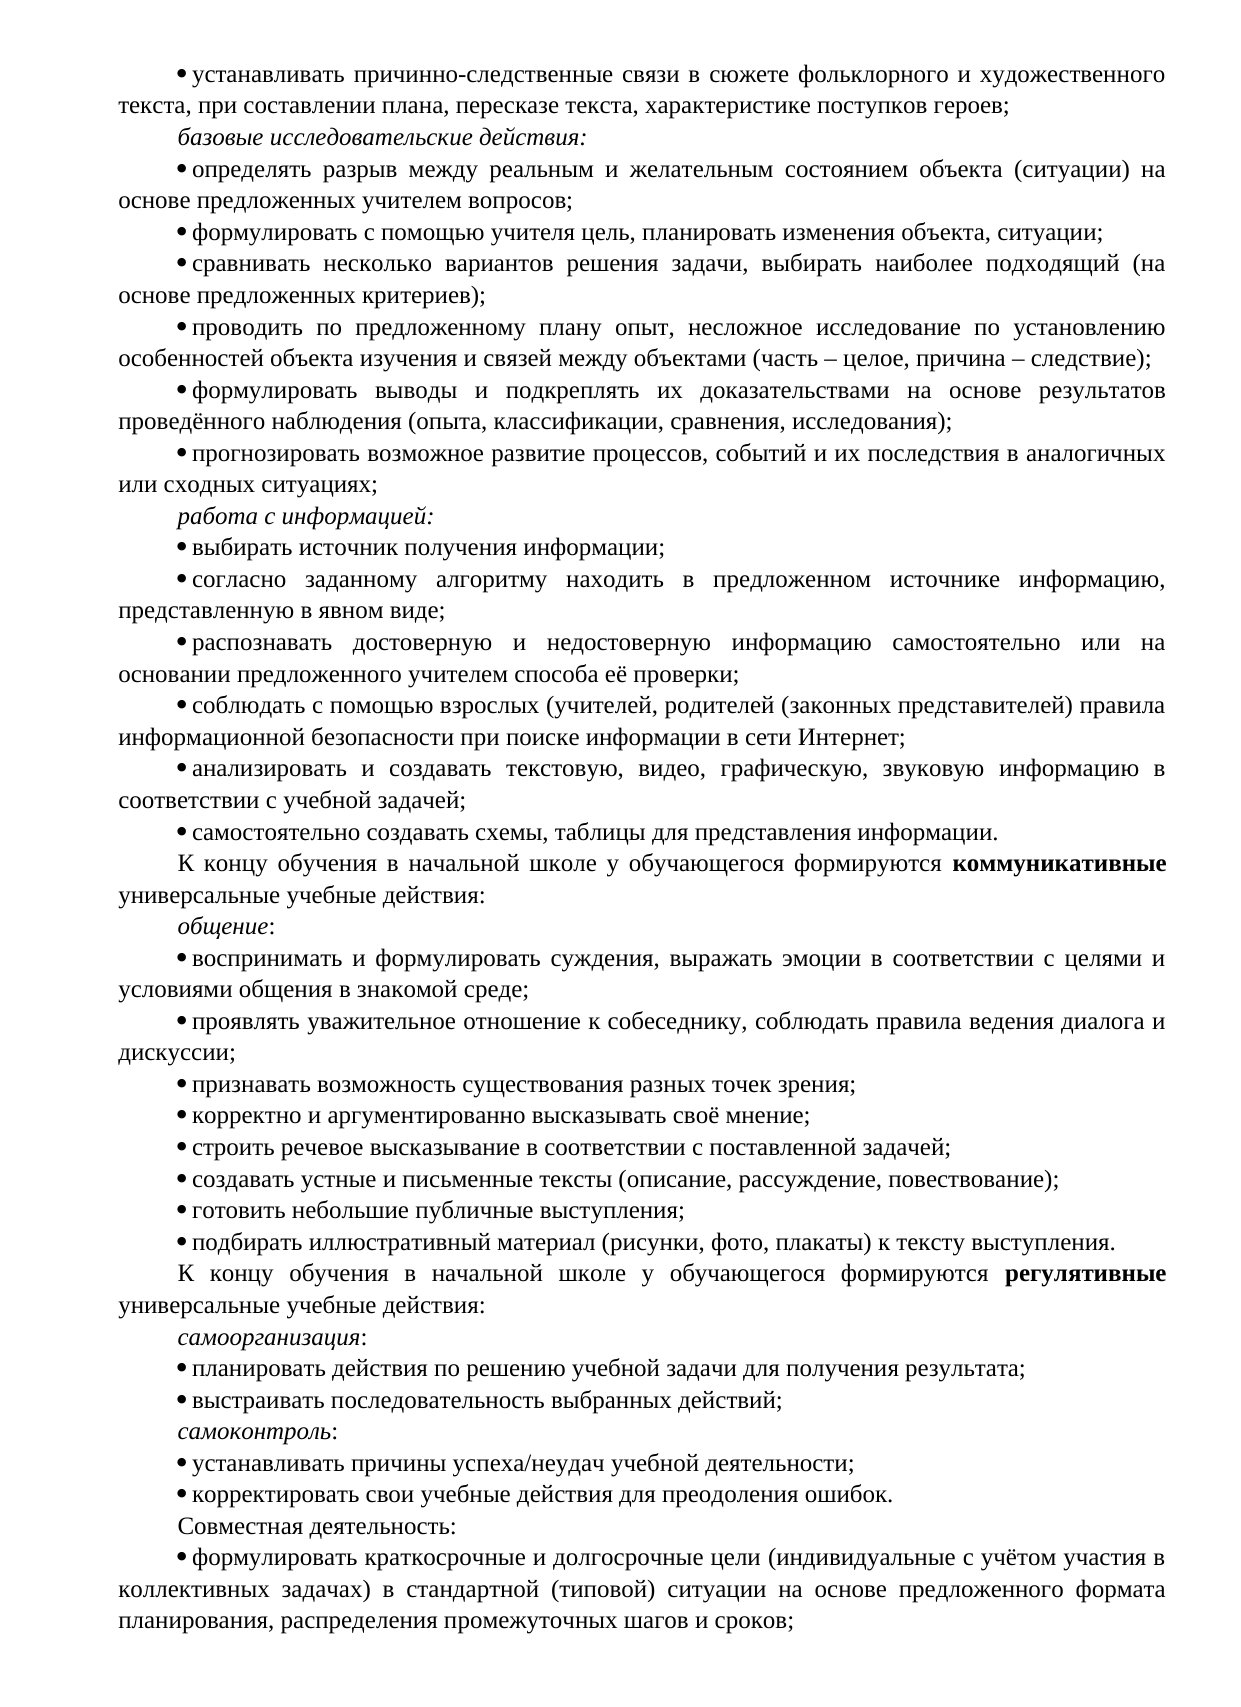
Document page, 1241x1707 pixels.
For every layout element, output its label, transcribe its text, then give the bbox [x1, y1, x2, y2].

text самоорганизация: [118, 1322, 1167, 1350]
list соблюдать с помощью взрослых (учителей, родителей (законных представителей) правила информационной безопасности при поиске информации в сети Интернет; [118, 690, 1167, 751]
text К концу обучения в начальной школе у обучающегося формируются регулятивные универсальные учебные действия: [118, 1258, 1167, 1319]
list формулировать краткосрочные и долгосрочные цели (индивидуальные с учётом участия в коллективных задачах) в стандартной (типовой) ситуации на основе предложенного формата планирования, распределения промежуточных шагов и сроков; [118, 1542, 1167, 1634]
list устанавливать причины успеха/неудач учебной деятельности; [118, 1448, 1167, 1477]
text самоконтроль: [118, 1416, 1167, 1445]
text общение: [118, 911, 1167, 940]
list прогнозировать возможное развитие процессов, событий и их последствия в аналогичных или сходных ситуациях; [118, 438, 1167, 498]
list анализировать и создавать текстовую, видео, графическую, звуковую информацию в соответствии с учебной задачей; [118, 753, 1167, 814]
list создавать устные и письменные тексты (описание, рассуждение, повествование); [118, 1164, 1167, 1192]
list проявлять уважительное отношение к собеседнику, соблюдать правила ведения диалога и дискуссии; [118, 1006, 1167, 1066]
list подбирать иллюстративный материал (рисунки, фото, плакаты) к тексту выступления. [118, 1227, 1167, 1256]
list признавать возможность существования разных точек зрения; [118, 1069, 1167, 1098]
list выстраивать последовательность выбранных действий; [118, 1385, 1167, 1413]
list готовить небольшие публичные выступления; [118, 1195, 1167, 1224]
list сравнивать несколько вариантов решения задачи, выбирать наиболее подходящий (на основе предложенных критериев); [118, 248, 1167, 309]
list строить речевое высказывание в соответствии с поставленной задачей; [118, 1132, 1167, 1161]
text К концу обучения в начальной школе у обучающегося формируются коммуникативные универсальные учебные действия: [118, 848, 1167, 908]
list корректно и аргументированно высказывать своё мнение; [118, 1101, 1167, 1129]
text работа с информацией: [118, 501, 1167, 530]
list формулировать с помощью учителя цель, планировать изменения объекта, ситуации; [118, 217, 1167, 246]
list проводить по предложенному плану опыт, несложное исследование по установлению особенностей объекта изучения и связей между объектами (часть – целое, причина – следствие); [118, 312, 1167, 372]
list планировать действия по решению учебной задачи для получения результата; [118, 1353, 1167, 1382]
list распознавать достоверную и недостоверную информацию самостоятельно или на основании предложенного учителем способа её проверки; [118, 627, 1167, 687]
text Совместная деятельность: [118, 1511, 1167, 1540]
list корректировать свои учебные действия для преодоления ошибок. [118, 1479, 1167, 1508]
list воспринимать и формулировать суждения, выражать эмоции в соответствии с целями и условиями общения в знакомой среде; [118, 943, 1167, 1003]
list согласно заданному алгоритму находить в предложенном источнике информацию, представленную в явном виде; [118, 564, 1167, 624]
text базовые исследовательские действия: [118, 122, 1167, 151]
list формулировать выводы и подкреплять их доказательствами на основе результатов проведённого наблюдения (опыта, классификации, сравнения, исследования); [118, 375, 1167, 435]
list устанавливать причинно-следственные связи в сюжете фольклорного и художественного текста, при составлении плана, пересказе текста, характеристике поступков героев; [118, 59, 1167, 119]
list выбирать источник получения информации; [118, 532, 1167, 561]
list самостоятельно создавать схемы, таблицы для представления информации. [118, 817, 1167, 845]
list определять разрыв между реальным и желательным состоянием объекта (ситуации) на основе предложенных учителем вопросов; [118, 154, 1167, 214]
